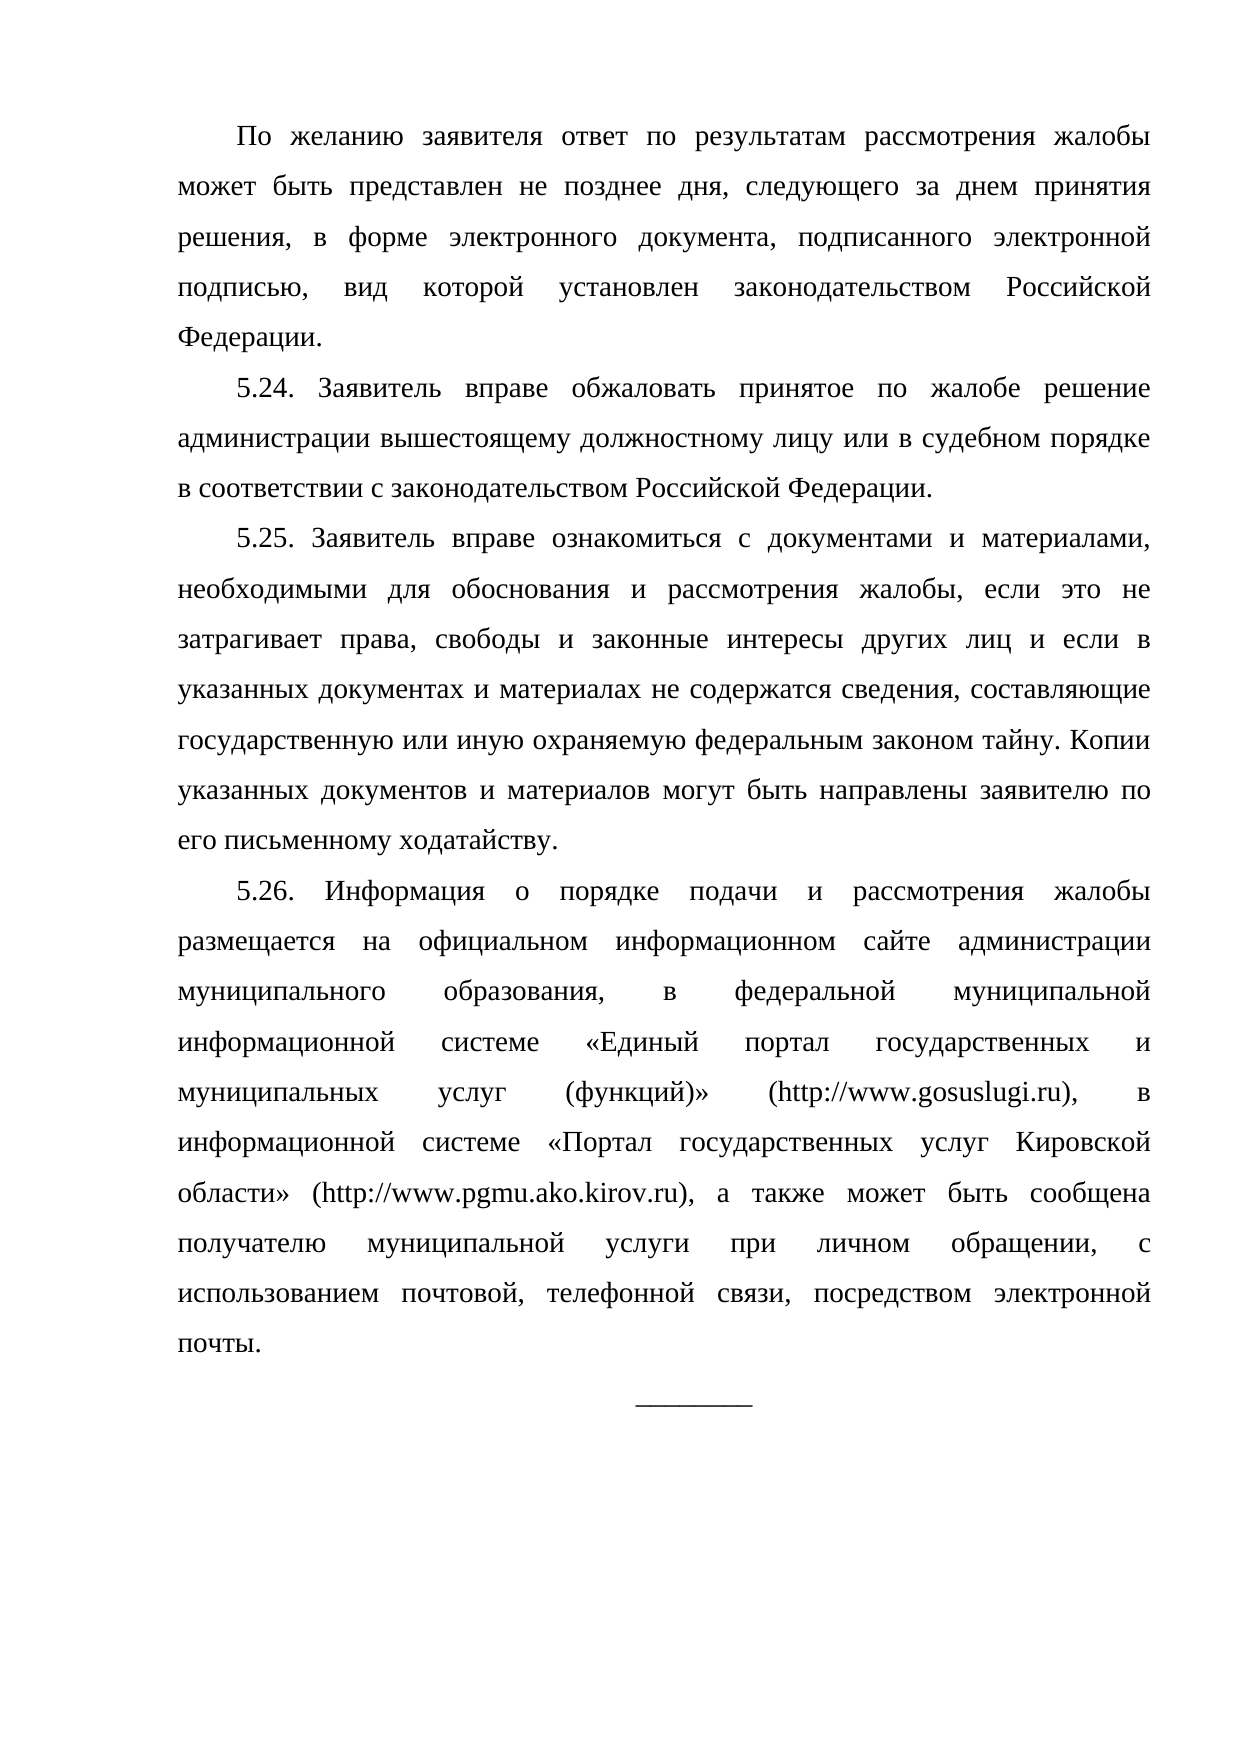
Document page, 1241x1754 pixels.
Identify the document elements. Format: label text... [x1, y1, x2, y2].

text 5.26. Информация о порядке подачи и рассмотрения жалобы размещается на официальном информационном сайте администрации муниципального образования, в федеральной муниципальной информационной системе «Единый портал государственных и муниципальных услуг (функций)» (http://www.gosuslugi.ru), в информационной системе «Портал государственных услуг Кировской области» (http://www.pgmu.ako.kirov.ru), а также может быть сообщена получателю муниципальной услуги при личном обращении, с использованием почтовой, телефонной связи, посредством электронной почты. [177, 873, 1152, 1359]
text 5.25. Заявитель вправе ознакомиться с документами и материалами, необходимыми для обоснования и рассмотрения жалобы, если это не затрагивает права, свободы и законные интересы других лиц и если в указанных документах и материалах не содержатся сведения, составляющие государственную или иную охраняемую федеральным законом тайну. Копии указанных документов и материалов могут быть направлены заявителю по его письменному ходатайству. [177, 521, 1152, 856]
text ________ [177, 1376, 1152, 1409]
text По желанию заявителя ответ по результатам рассмотрения жалобы может быть представлен не позднее дня, следующего за днем принятия решения, в форме электронного документа, подписанного электронной подписью, вид которой установлен законодательством Российской Федерации. [177, 118, 1152, 353]
text 5.24. Заявитель вправе обжаловать принятое по жалобе решение администрации вышестоящему должностному лицу или в судебном порядке в соответствии с законодательством Российской Федерации. [177, 370, 1152, 504]
